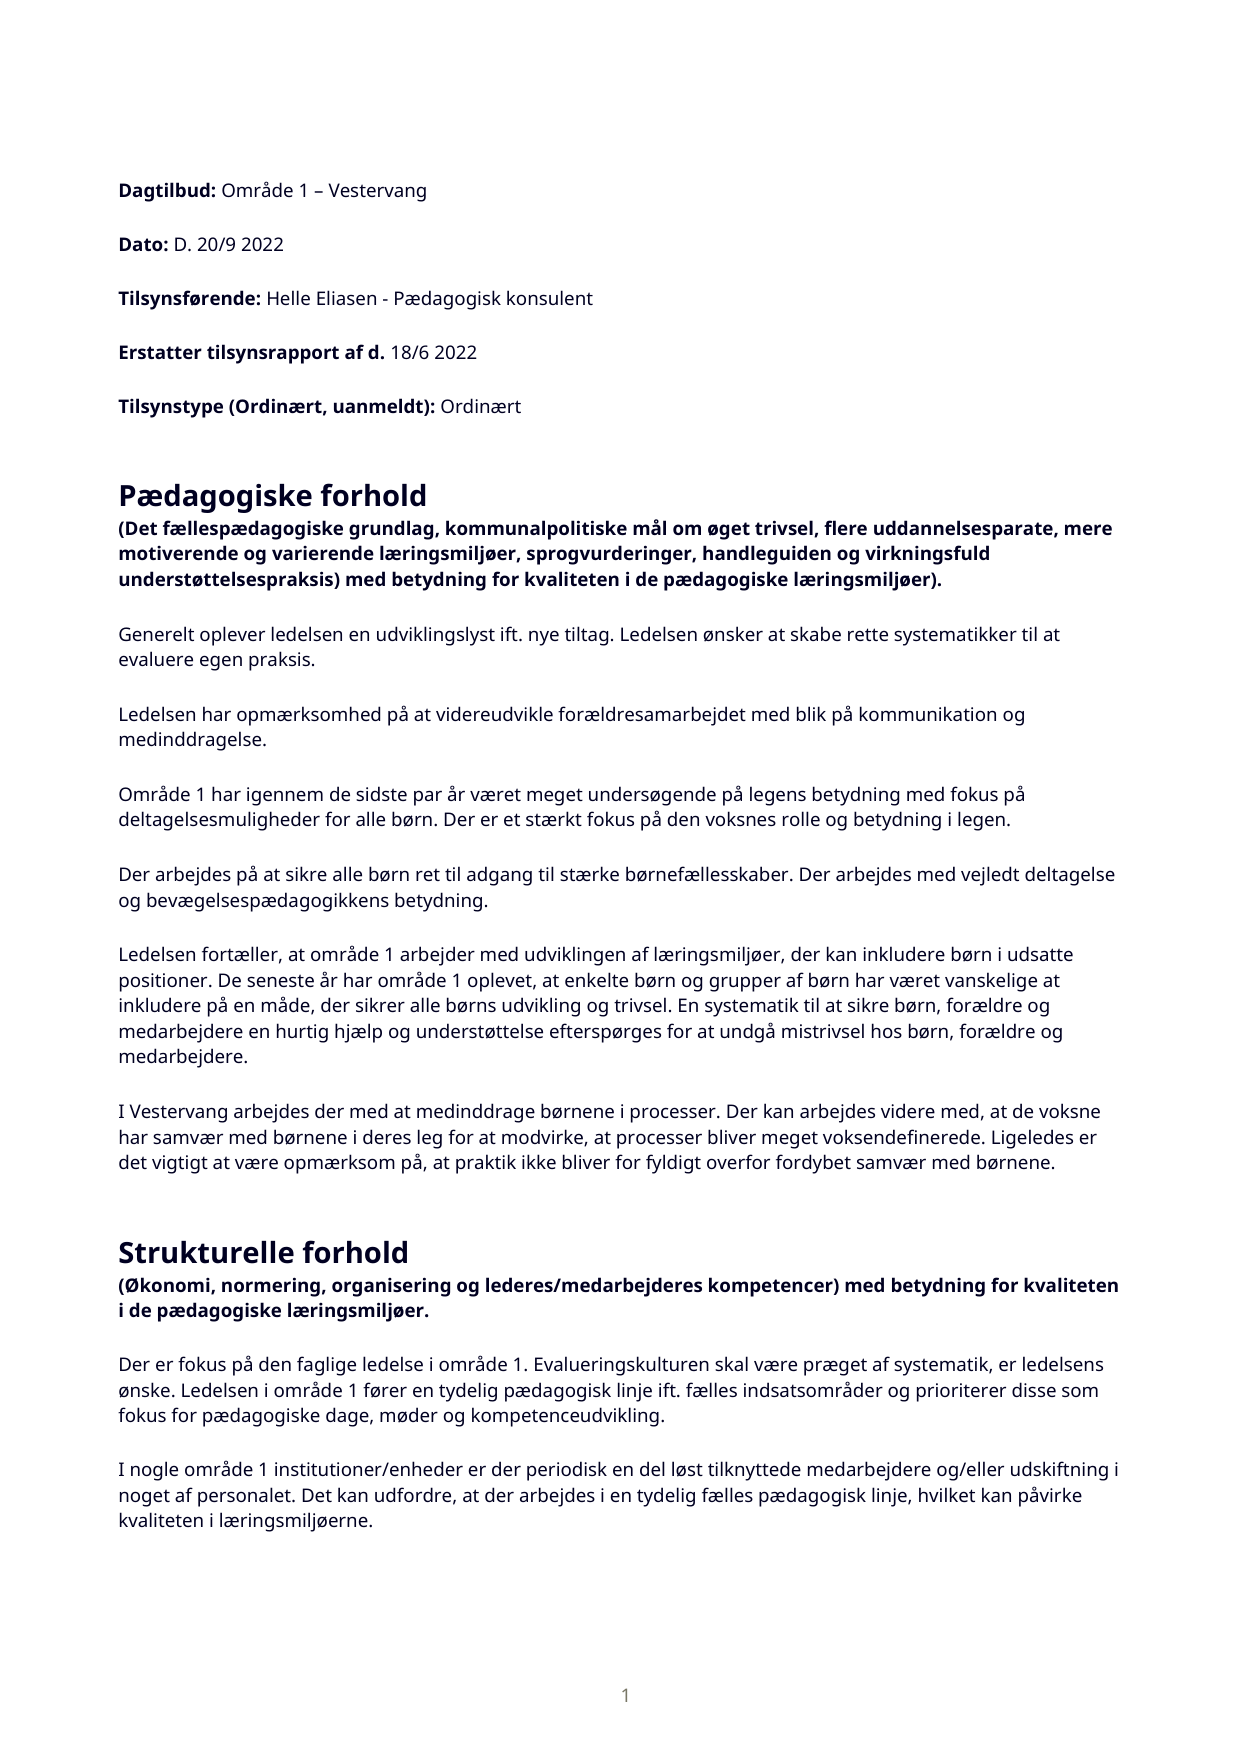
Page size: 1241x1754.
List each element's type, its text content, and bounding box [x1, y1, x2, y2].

text Strukturelle forhold [118, 1233, 1122, 1272]
text Tilsynstype (Ordinært, uanmeldt): Ordinært [118, 393, 1122, 418]
text I nogle område 1 institutioner/enheder er der periodisk en del løst tilknyttede medarbejdere og/eller udskiftning i noget af personalet. Det kan udfordre, at der arbejdes i en tydelig fælles pædagogisk linje, hvilket kan påvirke kvaliteten i læringsmiljøerne. [118, 1457, 1122, 1533]
text Område 1 har igennem de sidste par år været meget undersøgende på legens betydning med fokus på deltagelsesmuligheder for alle børn. Der er et stærkt fokus på den voksnes rolle og betydning i legen. [118, 781, 1122, 832]
text Ledelsen har opmærksomhed på at videreudvikle forældresamarbejdet med blik på kommunikation og medinddragelse. [118, 701, 1122, 752]
text (Det fællespædagogiske grundlag, kommunalpolitiske mål om øget trivsel, flere uddannelsesparate, mere motiverende og varierende læringsmiljøer, sprogvurderinger, handleguiden og virkningsfuld understøttelsespraksis) med betydning for kvaliteten i de pædagogiske læringsmiljøer). [118, 515, 1122, 592]
text Ledelsen fortæller, at område 1 arbejder med udviklingen af læringsmiljøer, der kan inkludere børn i udsatte positioner. De seneste år har område 1 oplevet, at enkelte børn og grupper af børn har været vanskelige at inkludere på en måde, der sikrer alle børns udvikling og trivsel. En systematik til at sikre børn, forældre og medarbejdere en hurtig hjælp og understøttelse efterspørges for at undgå mistrivsel hos børn, forældre og medarbejdere. [118, 942, 1122, 1069]
text Dagtilbud: Område 1 – Vestervang [118, 177, 1122, 203]
text Pædagogiske forhold [118, 475, 1122, 515]
text Der er fokus på den faglige ledelse i område 1. Evalueringskulturen skal være præget af systematik, er ledelsens ønske. Ledelsen i område 1 fører en tydelig pædagogisk linje ift. fælles indsatsområder og prioriterer disse som fokus for pædagogiske dage, møder og kompetenceudvikling. [118, 1352, 1122, 1428]
text Der arbejdes på at sikre alle børn ret til adgang til stærke børnefællesskaber. Der arbejdes med vejledt deltagelse og bevægelsespædagogikkens betydning. [118, 861, 1122, 912]
text Tilsynsførende: Helle Eliasen - Pædagogisk konsulent [118, 285, 1122, 311]
text Erstatter tilsynsrapport af d. 18/6 2022 [118, 339, 1122, 364]
text I Vestervang arbejdes der med at medinddrage børnene i processer. Der kan arbejdes videre med, at de voksne har samvær med børnene i deres leg for at modvirke, at processer bliver meget voksendefinerede. Ligeledes er det vigtigt at være opmærksom på, at praktik ikke bliver for fyldigt overfor fordybet samvær med børnene. [118, 1098, 1122, 1175]
text Dato: D. 20/9 2022 [118, 231, 1122, 257]
text (Økonomi, normering, organisering og lederes/medarbejderes kompetencer) med betydning for kvaliteten i de pædagogiske læringsmiljøer. [118, 1272, 1122, 1323]
text Generelt oplever ledelsen en udviklingslyst ift. nye tiltag. Ledelsen ønsker at skabe rette systematikker til at evaluere egen praksis. [118, 621, 1122, 672]
